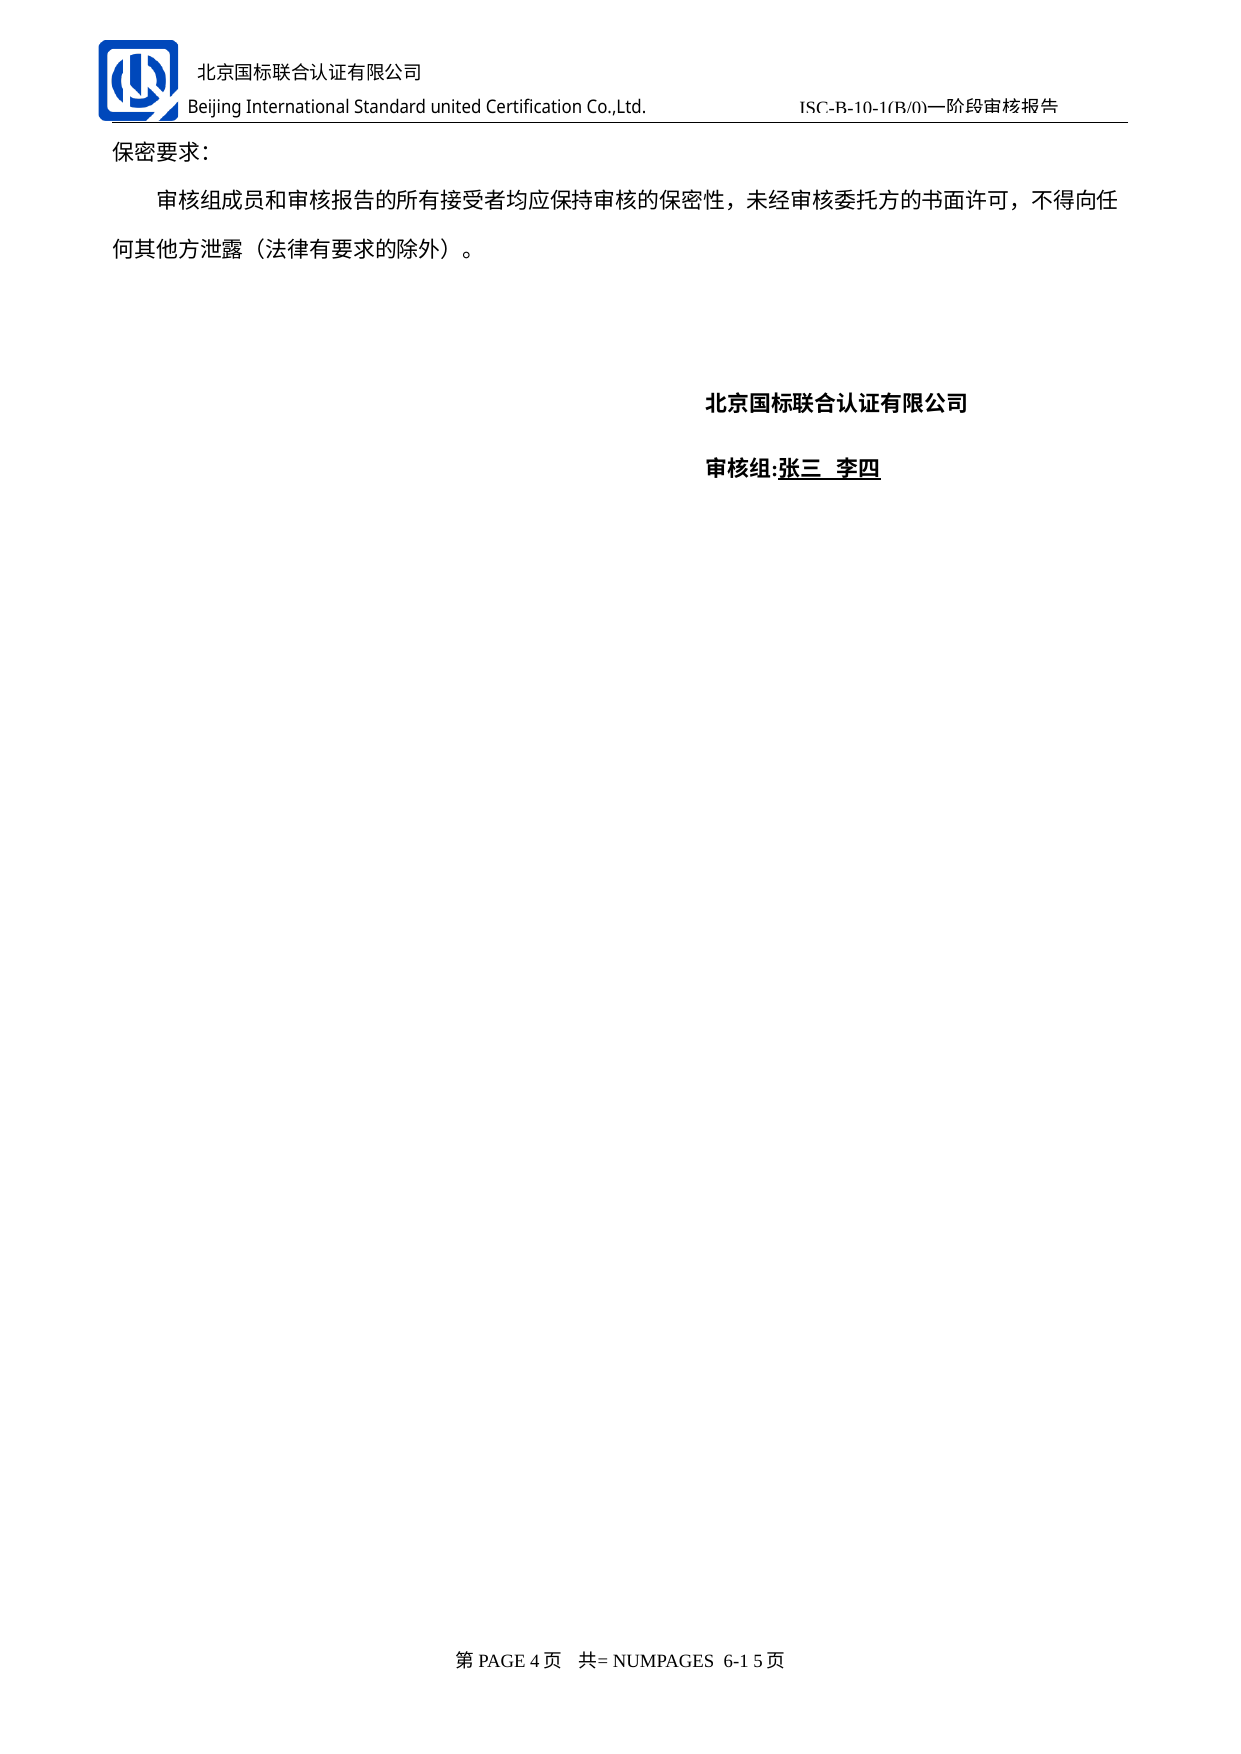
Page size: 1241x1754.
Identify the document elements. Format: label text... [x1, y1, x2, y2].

table_header 保密要求： 审核组成员和审核报告的所有接受者均应保持审核的保密性，未经审核委托方的书面许可，不得向任何其他方泄露（法律有要求的除外）。 [101, 135, 1143, 277]
text 北京国标联合认证有限公司 [112, 386, 1128, 418]
picture [98, 40, 179, 121]
text 审核组:张三 李四 [112, 451, 1128, 483]
